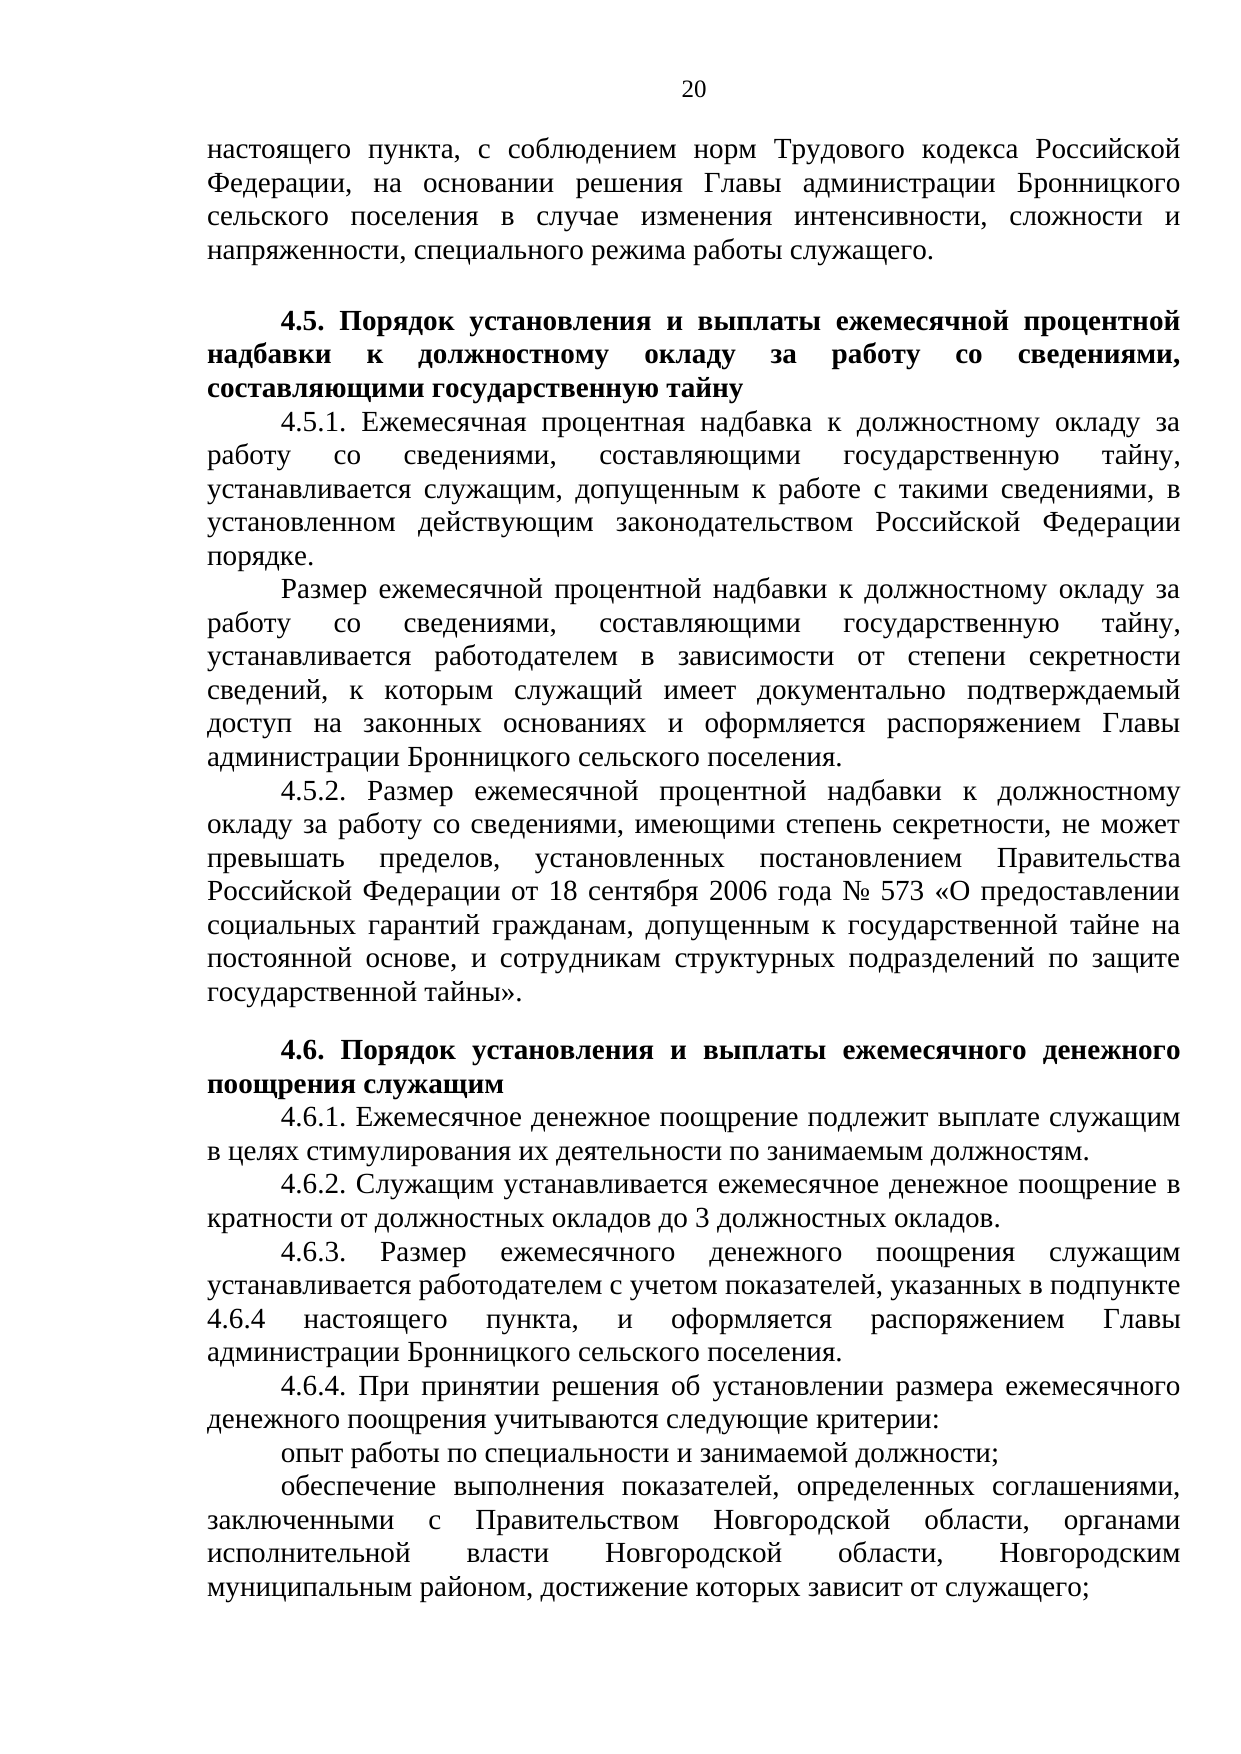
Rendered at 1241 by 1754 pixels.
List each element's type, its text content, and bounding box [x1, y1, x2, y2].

text 4.5. Порядок установления и выплаты ежемесячной процентной надбавки к должностному окладу за работу со сведениями, составляющими государственную тайну [207, 303, 1181, 404]
text обеспечение выполнения показателей, определенных соглашениями, заключенными с Правительством Новгородской области, органами исполнительной власти Новгородской области, Новгородским муниципальным районом, достижение которых зависит от служащего; [207, 1468, 1181, 1603]
text 4.5.1. Ежемесячная процентная надбавка к должностному окладу за работу со сведениями, составляющими государственную тайну, устанавливается служащим, допущенным к работе с такими сведениями, в установленном действующим законодательством Российской Федерации порядке. [207, 404, 1181, 571]
text 4.6.1. Ежемесячное денежное поощрение подлежит выплате служащим в целях стимулирования их деятельности по занимаемым должностям. [207, 1099, 1181, 1167]
text опыт работы по специальности и занимаемой должности; [207, 1435, 1181, 1468]
text 4.6.4. При принятии решения об установлении размера ежемесячного денежного поощрения учитываются следующие критерии: [207, 1368, 1181, 1435]
text 4.6.3. Размер ежемесячного денежного поощрения служащим устанавливается работодателем с учетом показателей, указанных в подпункте 4.6.4 настоящего пункта, и оформляется распоряжением Главы администрации Бронницкого сельского поселения. [207, 1234, 1181, 1368]
text 4.5.2. Размер ежемесячной процентной надбавки к должностному окладу за работу со сведениями, имеющими степень секретности, не может превышать пределов, установленных постановлением Правительства Российской Федерации от 18 сентября 2006 года № 573 «О предоставлении социальных гарантий гражданам, допущенным к государственной тайне на постоянной основе, и сотрудникам структурных подразделений по защите государственной тайны». [207, 773, 1181, 1007]
text Размер ежемесячной процентной надбавки к должностному окладу за работу со сведениями, составляющими государственную тайну, устанавливается работодателем в зависимости от степени секретности сведений, к которым служащий имеет документально подтверждаемый доступ на законных основаниях и оформляется распоряжением Главы администрации Бронницкого сельского поселения. [207, 571, 1181, 773]
text 4.6.2. Служащим устанавливается ежемесячное денежное поощрение в кратности от должностных окладов до 3 должностных окладов. [207, 1167, 1181, 1234]
text 4.6. Порядок установления и выплаты ежемесячного денежного поощрения служащим [207, 1032, 1181, 1099]
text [207, 131, 1181, 266]
